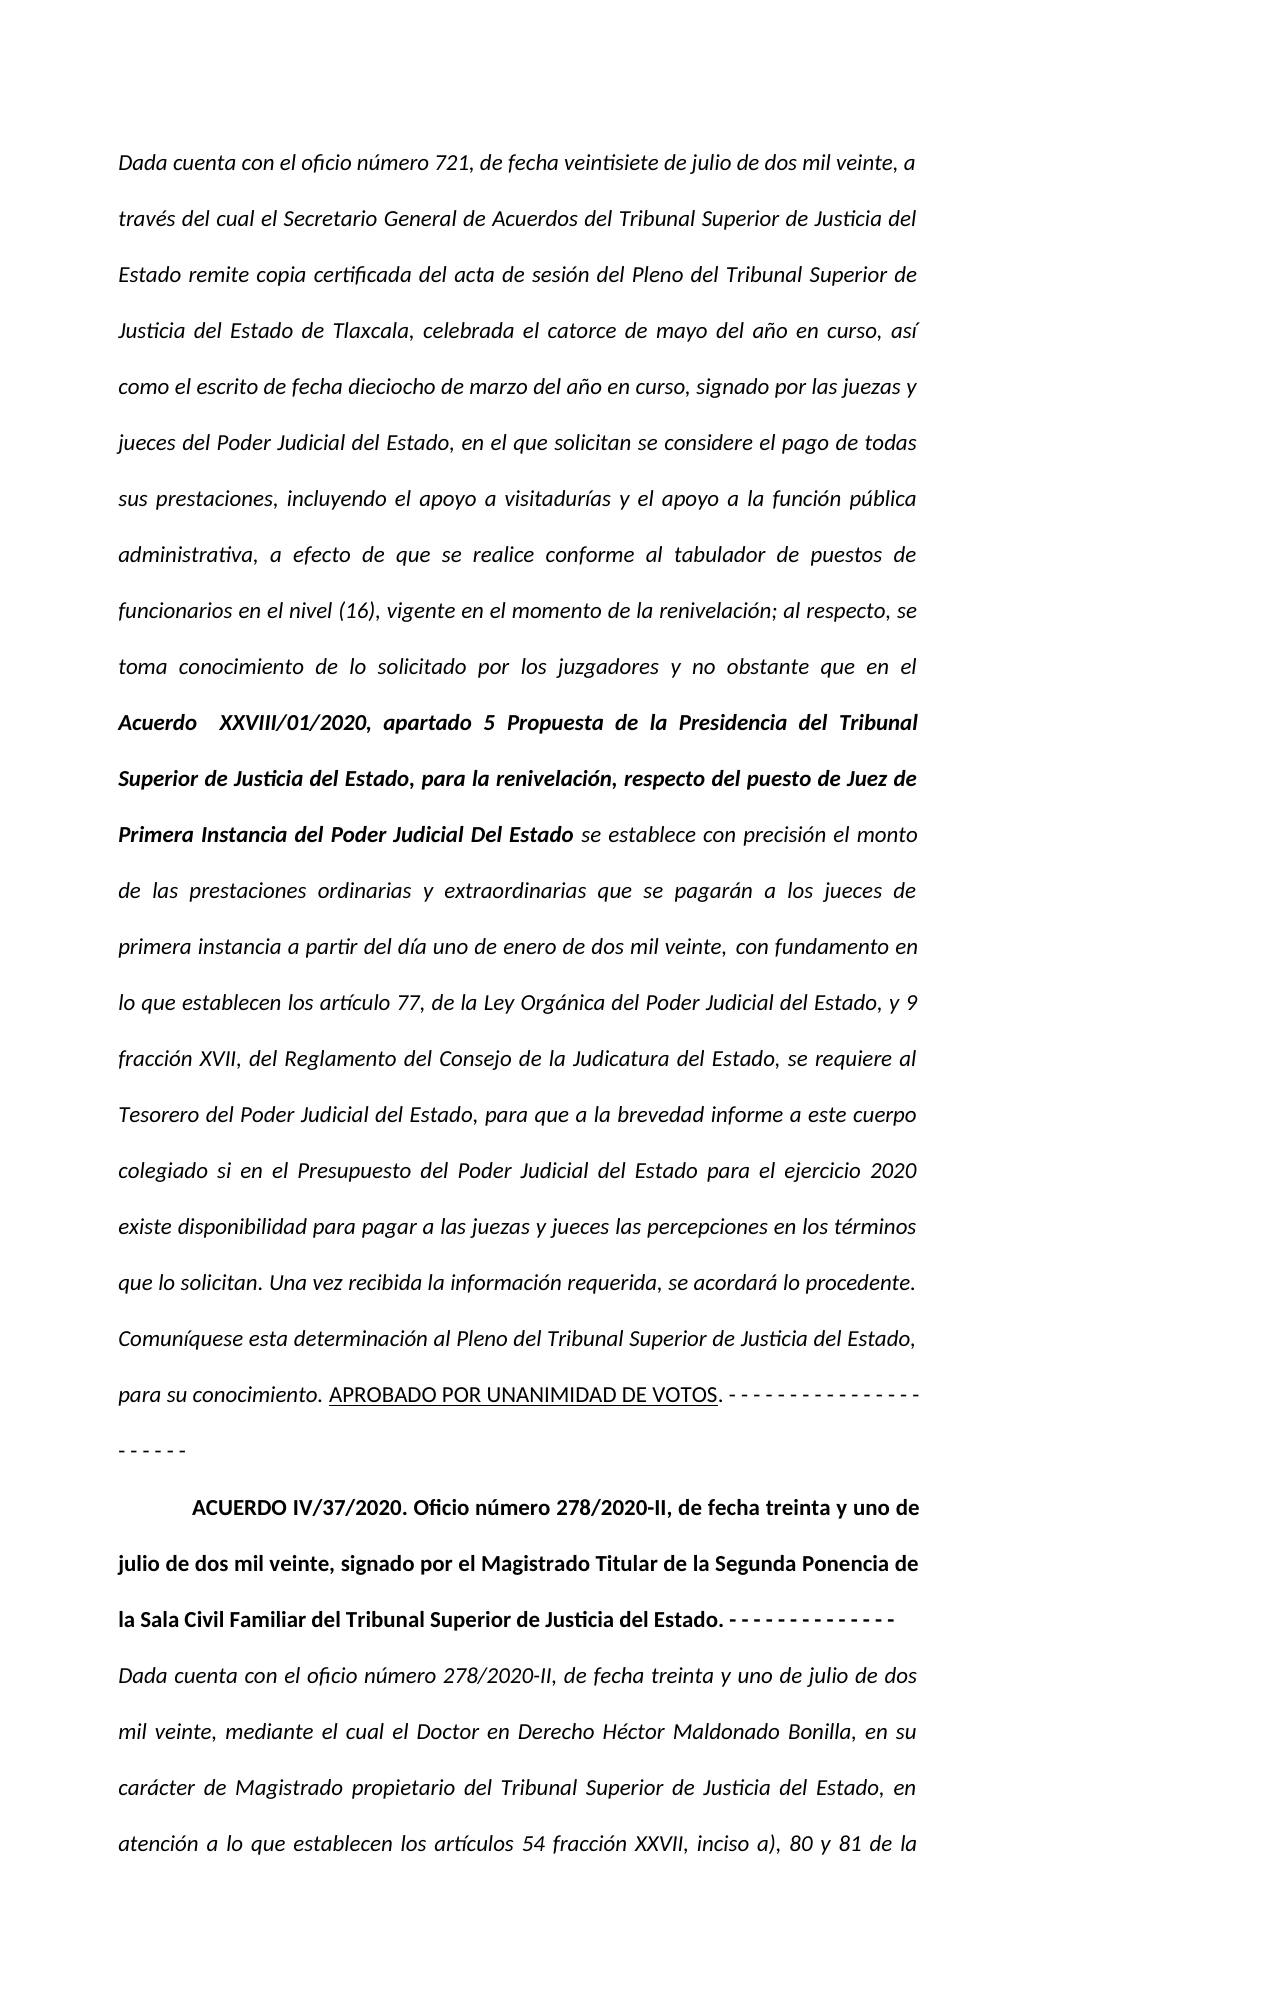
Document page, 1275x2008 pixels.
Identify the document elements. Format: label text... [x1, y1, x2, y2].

text ACUERDO IV/37/2020. Oficio número 278/2020-II, de fecha treinta y uno de julio de dos mil veinte, signado por el Magistrado Titular de la Segunda Ponencia de la Sala Civil Familiar del Tribunal Superior de Justicia del Estado. - - - - - - - - - - - - - - [118, 1493, 921, 1633]
text Dada cuenta con el oficio número 721, de fecha veintisiete de julio de dos mil veinte, a través del cual el Secretario General de Acuerdos del Tribunal Superior de Justicia del Estado remite copia certificada del acta de sesión del Pleno del Tribunal Superior de Justicia del Estado de Tlaxcala, celebrada el catorce de mayo del año en curso, así como el escrito de fecha dieciocho de marzo del año en curso, signado por las juezas y jueces del Poder Judicial del Estado, en el que solicitan se considere el pago de todas sus prestaciones, incluyendo el apoyo a visitadurías y el apoyo a la función pública administrativa, a efecto de que se realice conforme al tabulador de puestos de funcionarios en el nivel (16), vigente en el momento de la renivelación; al respecto, se toma conocimiento de lo solicitado por los juzgadores y no obstante que en el Acuerdo XXVIII/01/2020, apartado 5 Propuesta de la Presidencia del Tribunal Superior de Justicia del Estado, para la renivelación, respecto del puesto de Juez de Primera Instancia del Poder Judicial Del Estado se establece con precisión el monto de las prestaciones ordinarias y extraordinarias que se pagarán a los jueces de primera instancia a partir del día uno de enero de dos mil veinte, con fundamento en lo que establecen los artículo 77, de la Ley Orgánica del Poder Judicial del Estado, y 9 fracción XVII, del Reglamento del Consejo de la Judicatura del Estado, se requiere al Tesorero del Poder Judicial del Estado, para que a la brevedad informe a este cuerpo colegiado si en el Presupuesto del Poder Judicial del Estado para el ejercicio 2020 existe disponibilidad para pagar a las juezas y jueces las percepciones en los términos que lo solicitan. Una vez recibida la información requerida, se acordará lo procedente. Comuníquese esta determinación al Pleno del Tribunal Superior de Justicia del Estado, para su conocimiento. APROBADO POR UNANIMIDAD DE VOTOS. - - - - - - - - - - - - - - - - - - - - - - [118, 148, 921, 1465]
